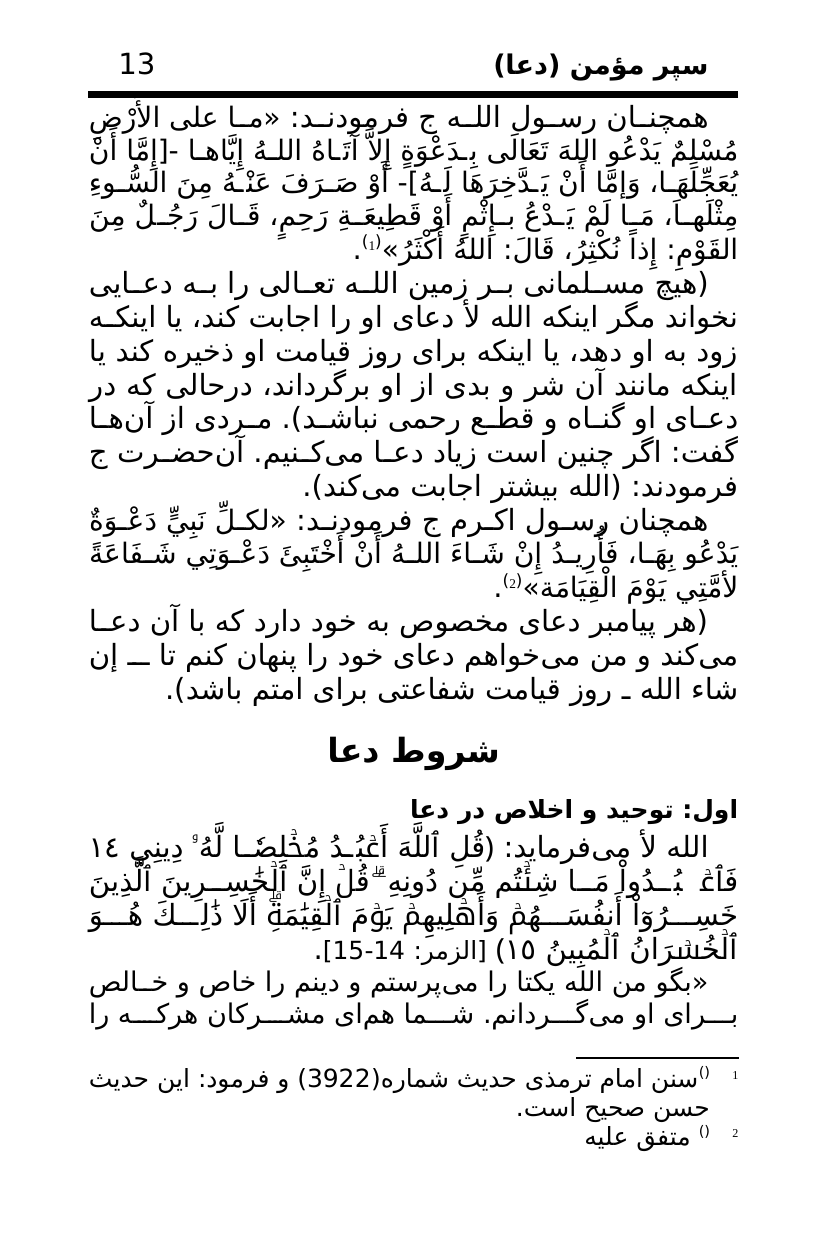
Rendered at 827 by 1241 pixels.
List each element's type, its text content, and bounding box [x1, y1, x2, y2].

text (هر پیامبر دعای مخصوص به خود دارد که با آن دعا می‌کند و من می‌خواهم دعای خود را پنهان کنم تا ـ إن شاء الله ـ روز قیامت شفاعتی برای امتم باشد). [89, 604, 738, 706]
text همچنان رسول اکرم ج فرمودند: «لكلِّ نَبِيٍّ دَعْوَةٌ يَدْعُو بِهَا، فَأُرِيدُ إِنْ شَاءَ اللهُ أَنْ أَخْتَبِئَ دَعْوَتِي شَفَاعَةً لأمَّتِي يَوْمَ الْقِيَامَة»(). [89, 504, 738, 604]
text (هیچ مسلمانی بر زمین الله تعالی را به دعایی نخواند مگر اینکه الله ﻷ دعای او را اجابت کند، یا اینکه زود به او دهد، یا اینکه برای روز قیامت او ذخیره کند یا اینکه مانند آن شر و بدی از او برگرداند، درحالی که در دعای او گناه و قطع رحمی نباشد). مردی از آن‌ها گفت: اگر چنین است زیاد دعا می‌کنیم. آن‌حضرت ج فرمودند: (الله بیشتر اجابت می‌کند). [89, 266, 738, 504]
text اول: توحید و اخلاص در دعا [89, 795, 738, 824]
text الله ﻷ می‌فرماید: ﴿قُلِ ٱللَّهَ أَعۡبُدُ مُخۡلِصٗا لَّهُۥ دِينِي ١٤ فَٱعۡبُدُواْ مَا شِئۡتُم مِّن دُونِهِۦۗ قُلۡ إِنَّ ٱلۡخَٰسِرِينَ ٱلَّذِينَ خَسِرُوٓاْ أَنفُسَهُمۡ وَأَهۡلِيهِمۡ يَوۡمَ ٱلۡقِيَٰمَةِۗ أَلَا ذَٰلِكَ هُوَ ٱلۡخُسۡرَانُ ٱلۡمُبِينُ ١٥﴾ [الزمر: 14-15]. [89, 831, 738, 966]
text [89, 966, 738, 1029]
text شروط دعا [89, 731, 738, 770]
text همچنان رسول الله ج فرمودند: «ما على الأَرْضِ مُسْلِمٌ يَدْعُو اللهَ تَعَالَى بِدَعْوَةٍ إِلاَّ آتَاهُ اللهُ إِيَّاها -[إِمَّا أَنْ يُعَجِّلَهَا، وَإمَّا أَنْ يَدَّخِرَهَا لَهُ]- أَوْ صَرَفَ عَنْهُ مِنَ السُّوءِ مِثْلَهاَ، مَا لَمْ يَدْعُ بإِثْمٍ أَوْ قَطِيعَةِ رَحِمٍ، قَالَ رَجُلٌ مِنَ القَوْمِ: إِذاً نُكْثِرُ، قَالَ: اللهُ أَكْثَرُ»(). [89, 100, 738, 266]
